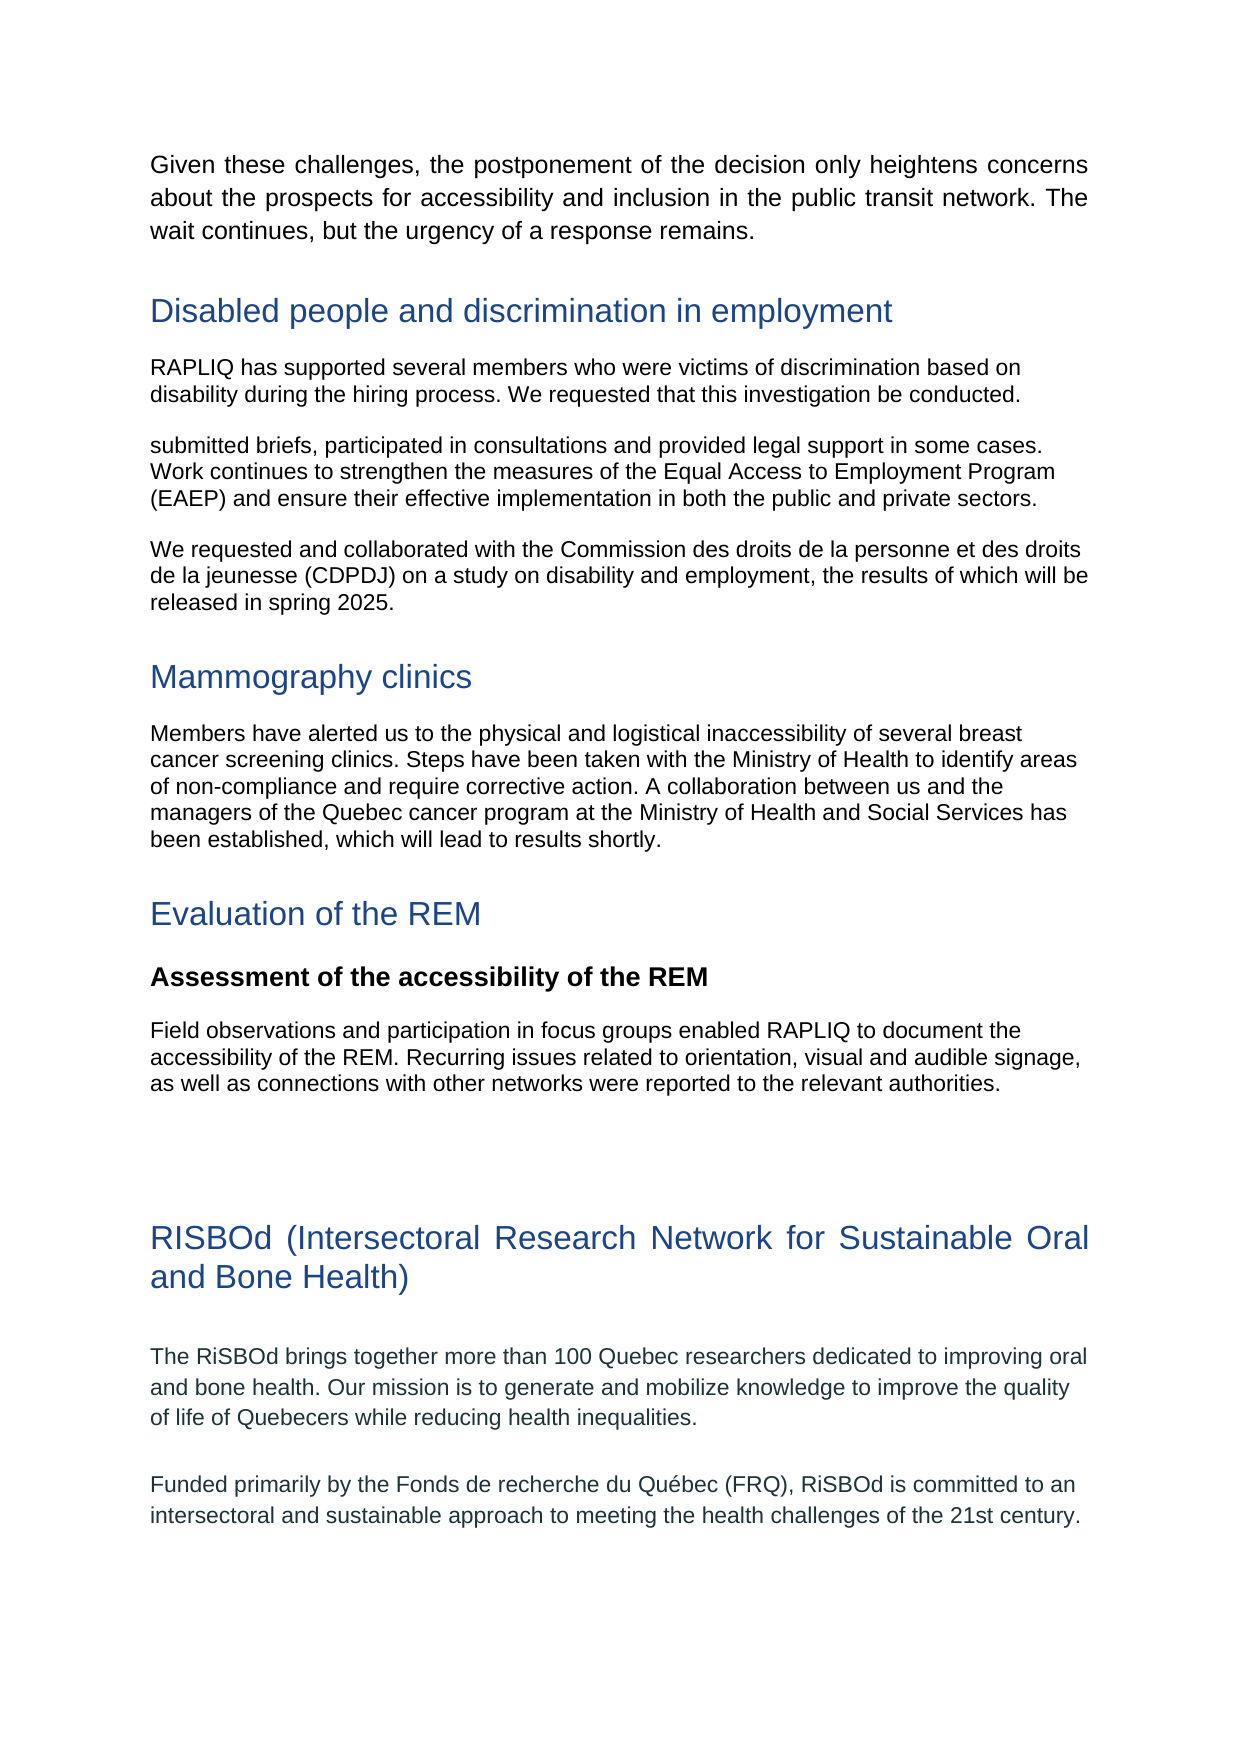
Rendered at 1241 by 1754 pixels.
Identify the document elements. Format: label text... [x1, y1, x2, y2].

text RAPLIQ has supported several members who were victims of discrimination based on disability during the hiring process. We requested that this investigation be conducted. [150, 354, 1090, 407]
text The RiSBOd brings together more than 100 Quebec researchers dedicated to improving oral and bone health. Our mission is to generate and mobilize knowledge to improve the quality of life of Quebecers while reducing health inequalities. [150, 1343, 1090, 1430]
subtitle Disabled people and discrimination in employment [150, 291, 1090, 329]
subtitle RISBOd (Intersectoral Research Network for Sustainable Oral and Bone Health) [150, 1218, 1090, 1295]
text We requested and collaborated with the Commission des droits de la personne et des droits de la jeunesse (CDPDJ) on a study on disability and employment, the results of which will be released in spring 2025. [150, 536, 1090, 615]
subtitle Evaluation of the REM [150, 893, 1090, 932]
text Field observations and participation in focus groups enabled RAPLIQ to document the accessibility of the REM. Recurring issues related to orientation, visual and audible signage, as well as connections with other networks were reported to the relevant authorities. [150, 1017, 1090, 1096]
text Funded primarily by the Fonds de recherche du Québec (FRQ), RiSBOd is committed to an intersectoral and sustainable approach to meeting the health challenges of the 21st century. [150, 1471, 1090, 1528]
text Members have alerted us to the physical and logistical inaccessibility of several breast cancer screening clinics. Steps have been taken with the Ministry of Health to identify areas of non-compliance and require corrective action. A collaboration between us and the managers of the Quebec cancer program at the Ministry of Health and Social Services has been established, which will lead to results shortly. [150, 720, 1090, 852]
subtitle Mammography clinics [150, 657, 1090, 695]
subtitle Assessment of the accessibility of the REM [150, 961, 1090, 992]
text Given these challenges, the postponement of the decision only heightens concerns about the prospects for accessibility and inclusion in the public transit network. The wait continues, but the urgency of a response remains. [150, 150, 1090, 245]
text submitted briefs, participated in consultations and provided legal support in some cases. Work continues to strengthen the measures of the Equal Access to Employment Program (EAEP) and ensure their effective implementation in both the public and private sectors. [150, 432, 1090, 511]
